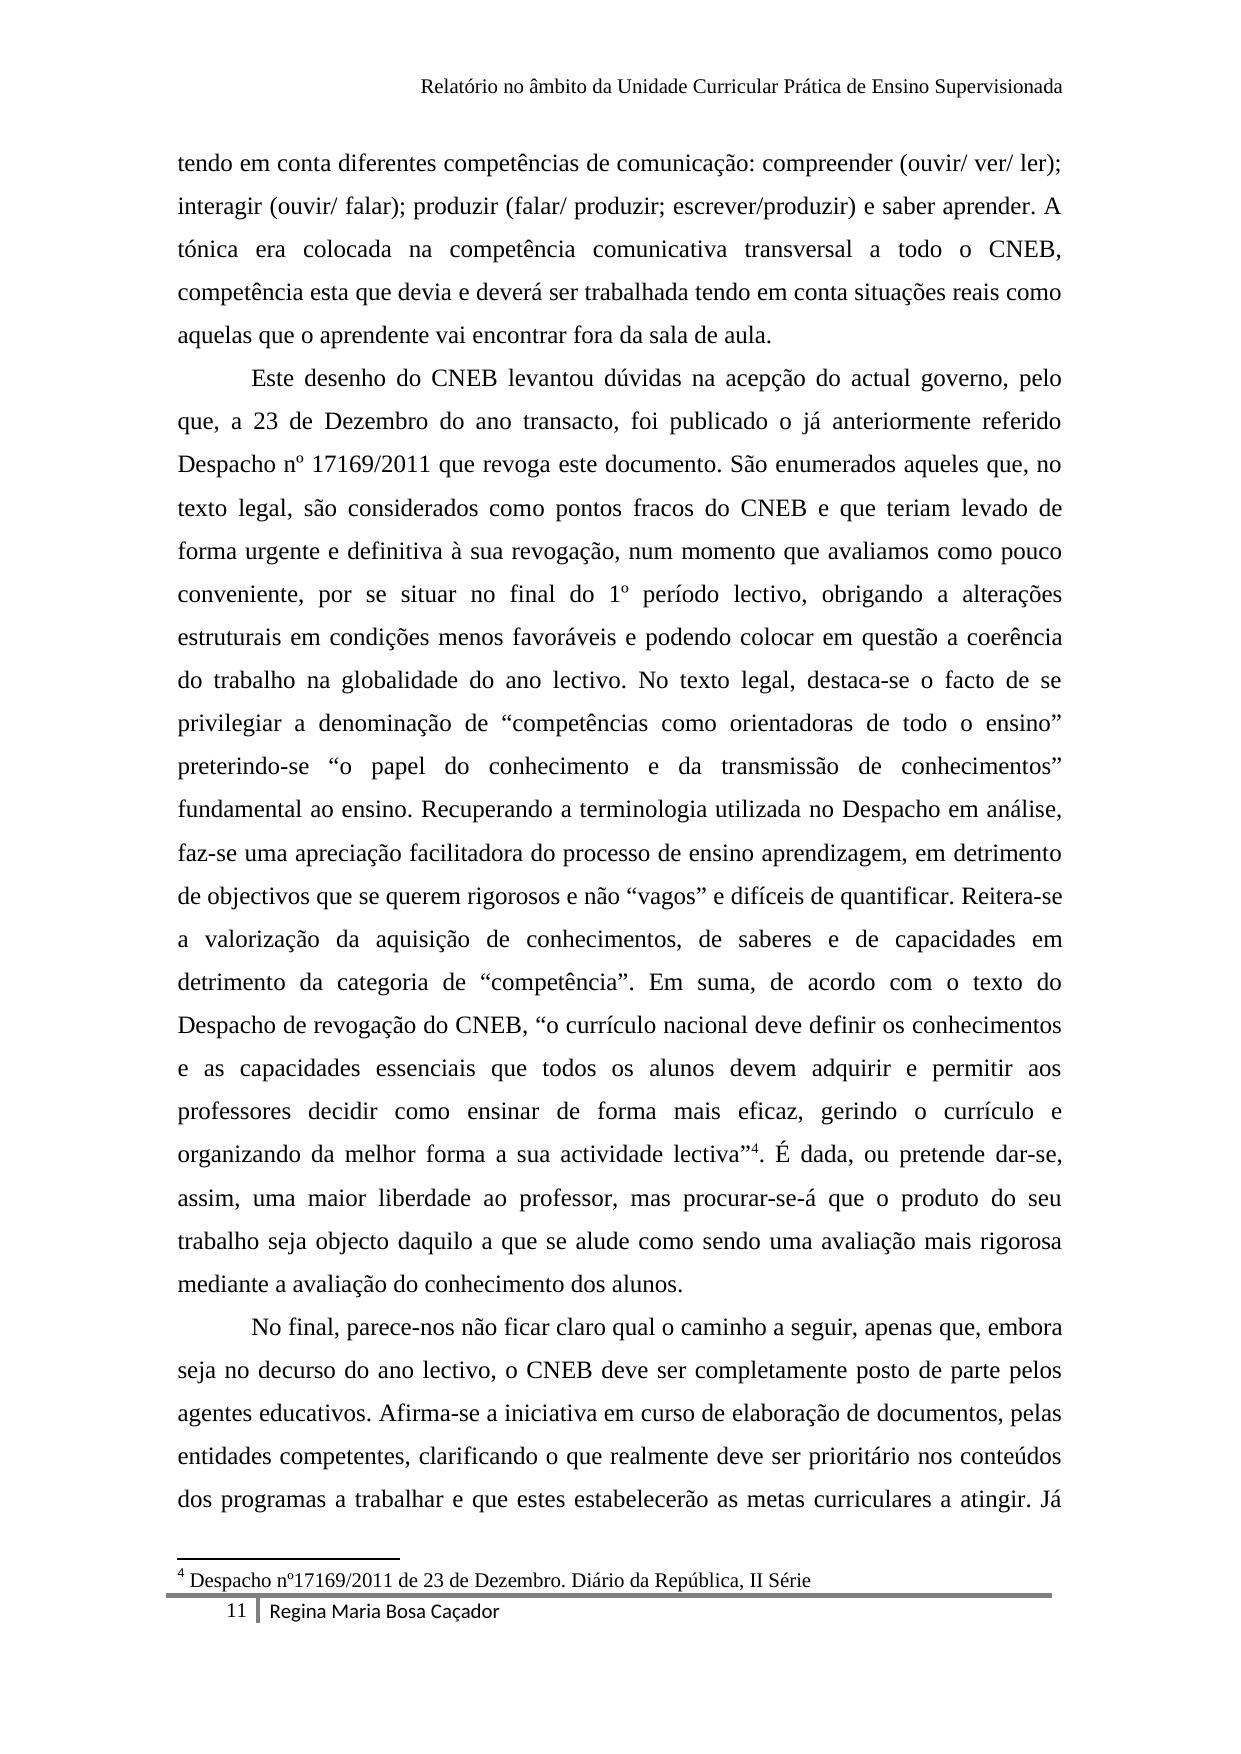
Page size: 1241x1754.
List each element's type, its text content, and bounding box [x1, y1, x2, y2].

text Este desenho do CNEB levantou dúvidas na acepção do actual governo, pelo que, a 23 de Dezembro do ano transacto, foi publicado o já anteriormente referido Despacho nº 17169/2011 que revoga este documento. São enumerados aqueles que, no texto legal, são considerados como pontos fracos do CNEB e que teriam levado de forma urgente e definitiva à sua revogação, num momento que avaliamos como pouco conveniente, por se situar no final do 1º período lectivo, obrigando a alterações estruturais em condições menos favoráveis e podendo colocar em questão a coerência do trabalho na globalidade do ano lectivo. No texto legal, destaca-se o facto de se privilegiar a denominação de “competências como orientadoras de todo o ensino” preterindo-se “o papel do conhecimento e da transmissão de conhecimentos” fundamental ao ensino. Recuperando a terminologia utilizada no Despacho em análise, faz-se uma apreciação facilitadora do processo de ensino aprendizagem, em detrimento de objectivos que se querem rigorosos e não “vagos” e difíceis de quantificar. Reitera-se a valorização da aquisição de conhecimentos, de saberes e de capacidades em detrimento da categoria de “competência”. Em suma, de acordo com o texto do Despacho de revogação do CNEB, “o currículo nacional deve definir os conhecimentos e as capacidades essenciais que todos os alunos devem adquirir e permitir aos professores decidir como ensinar de forma mais eficaz, gerindo o currículo e organizando da melhor forma a sua actividade lectiva”. É dada, ou pretende dar-se, assim, uma maior liberdade ao professor, mas procurar-se-á que o produto do seu trabalho seja objecto daquilo a que se alude como sendo uma avaliação mais rigorosa mediante a avaliação do conhecimento dos alunos. [177, 363, 1063, 1298]
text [177, 1312, 1063, 1513]
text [177, 148, 1063, 349]
